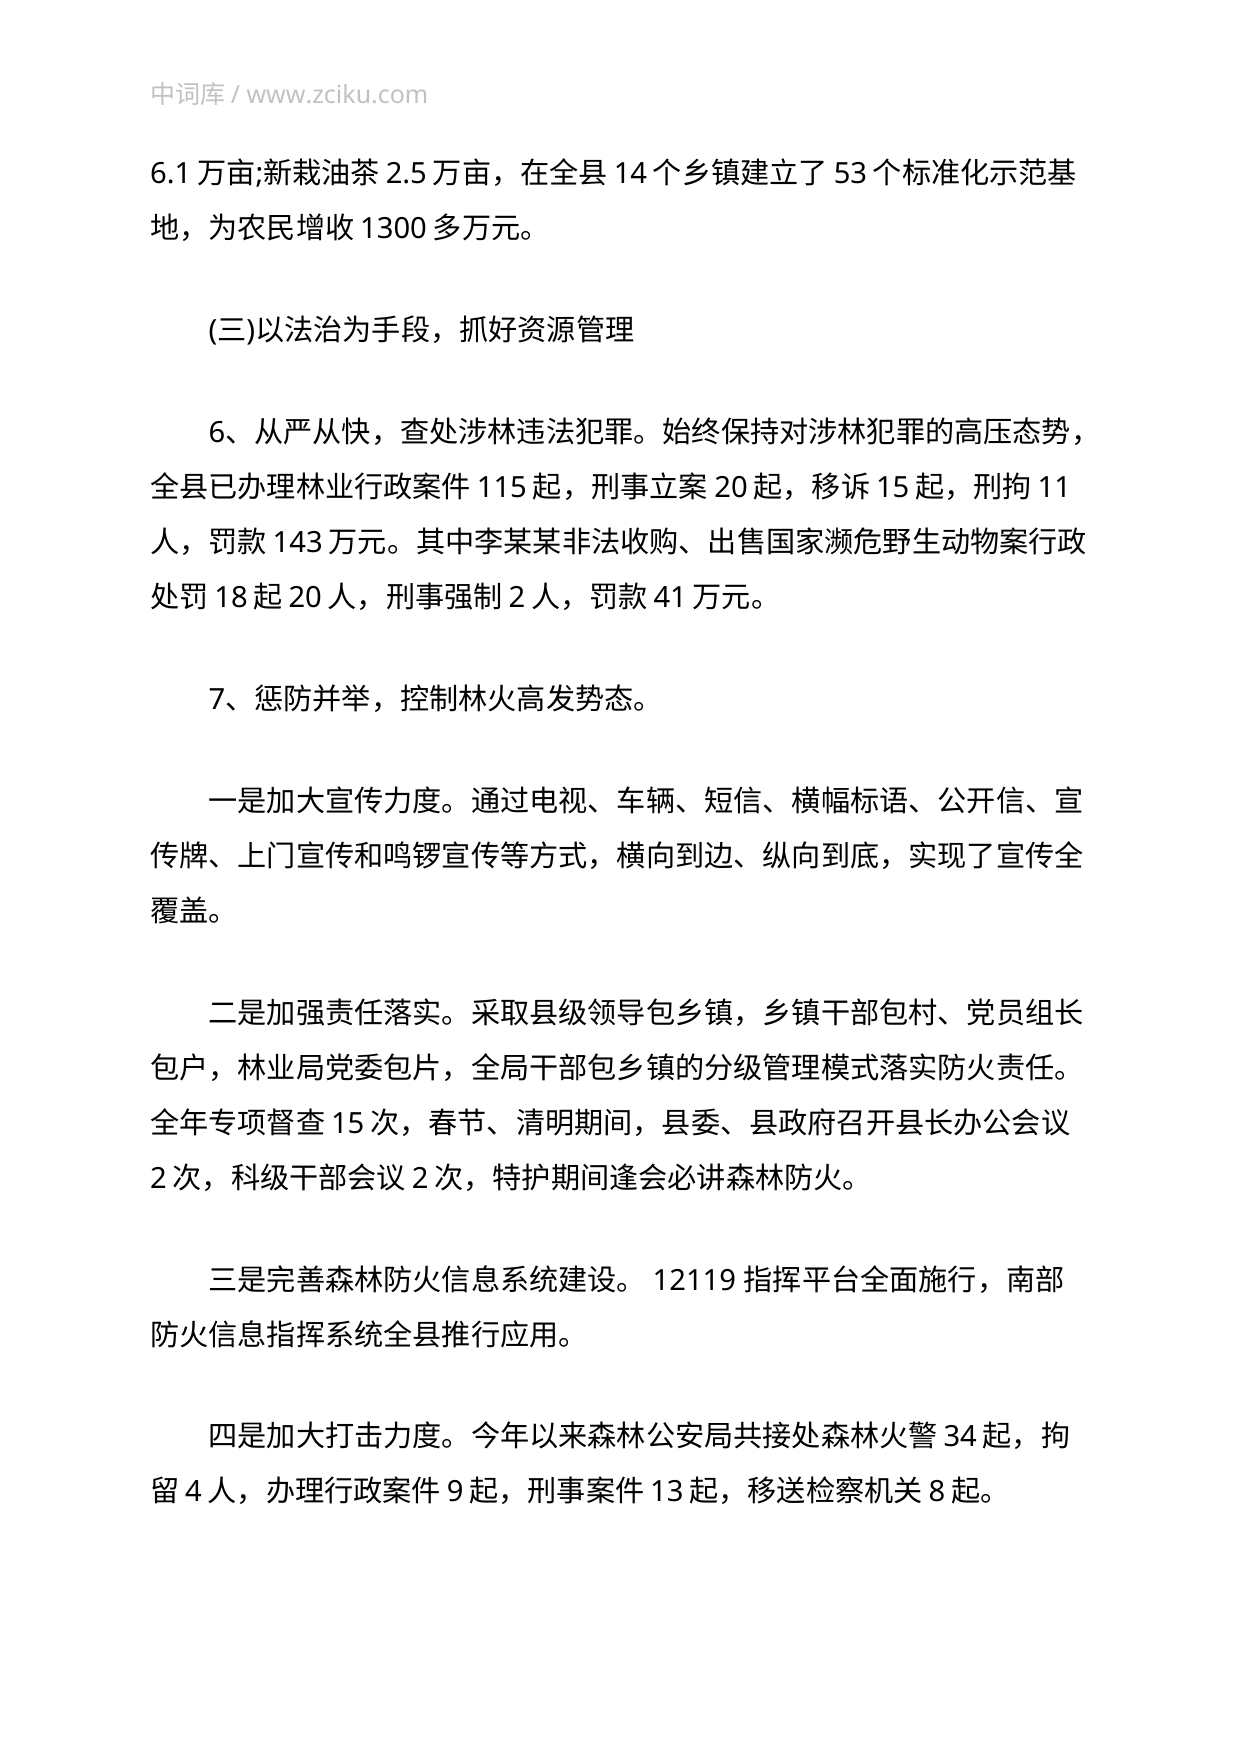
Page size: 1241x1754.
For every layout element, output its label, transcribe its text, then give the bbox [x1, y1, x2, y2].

text (三)以法治为手段，抓好资源管理 [150, 307, 1090, 349]
text 二是加强责任落实。采取县级领导包乡镇，乡镇干部包村、党员组长包户，林业局党委包片，全局干部包乡镇的分级管理模式落实防火责任。全年专项督查15次，春节、清明期间，县委、县政府召开县长办公会议2次，科级干部会议2次，特护期间逢会必讲森林防火。 [150, 989, 1090, 1197]
text 三是完善森林防火信息系统建设。 12119 指挥平台全面施行，南部防火信息指挥系统全县推行应用。 [150, 1256, 1090, 1353]
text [150, 150, 1090, 247]
text 四是加大打击力度。今年以来森林公安局共接处森林火警34起，拘留4人，办理行政案件9起，刑事案件13起，移送检察机关8起。 [150, 1413, 1090, 1510]
text 一是加大宣传力度。通过电视、车辆、短信、横幅标语、公开信、宣传牌、上门宣传和鸣锣宣传等方式，横向到边、纵向到底，实现了宣传全覆盖。 [150, 778, 1090, 930]
text 7、惩防并举，控制林火高发势态。 [150, 676, 1090, 718]
text 6、从严从快，查处涉林违法犯罪。始终保持对涉林犯罪的高压态势，全县已办理林业行政案件115起，刑事立案 20起，移诉15起，刑拘11人，罚款143万元。其中李某某非法收购、出售国家濒危野生动物案行政处罚18起20人，刑事强制2人，罚款41万元。 [150, 409, 1090, 616]
